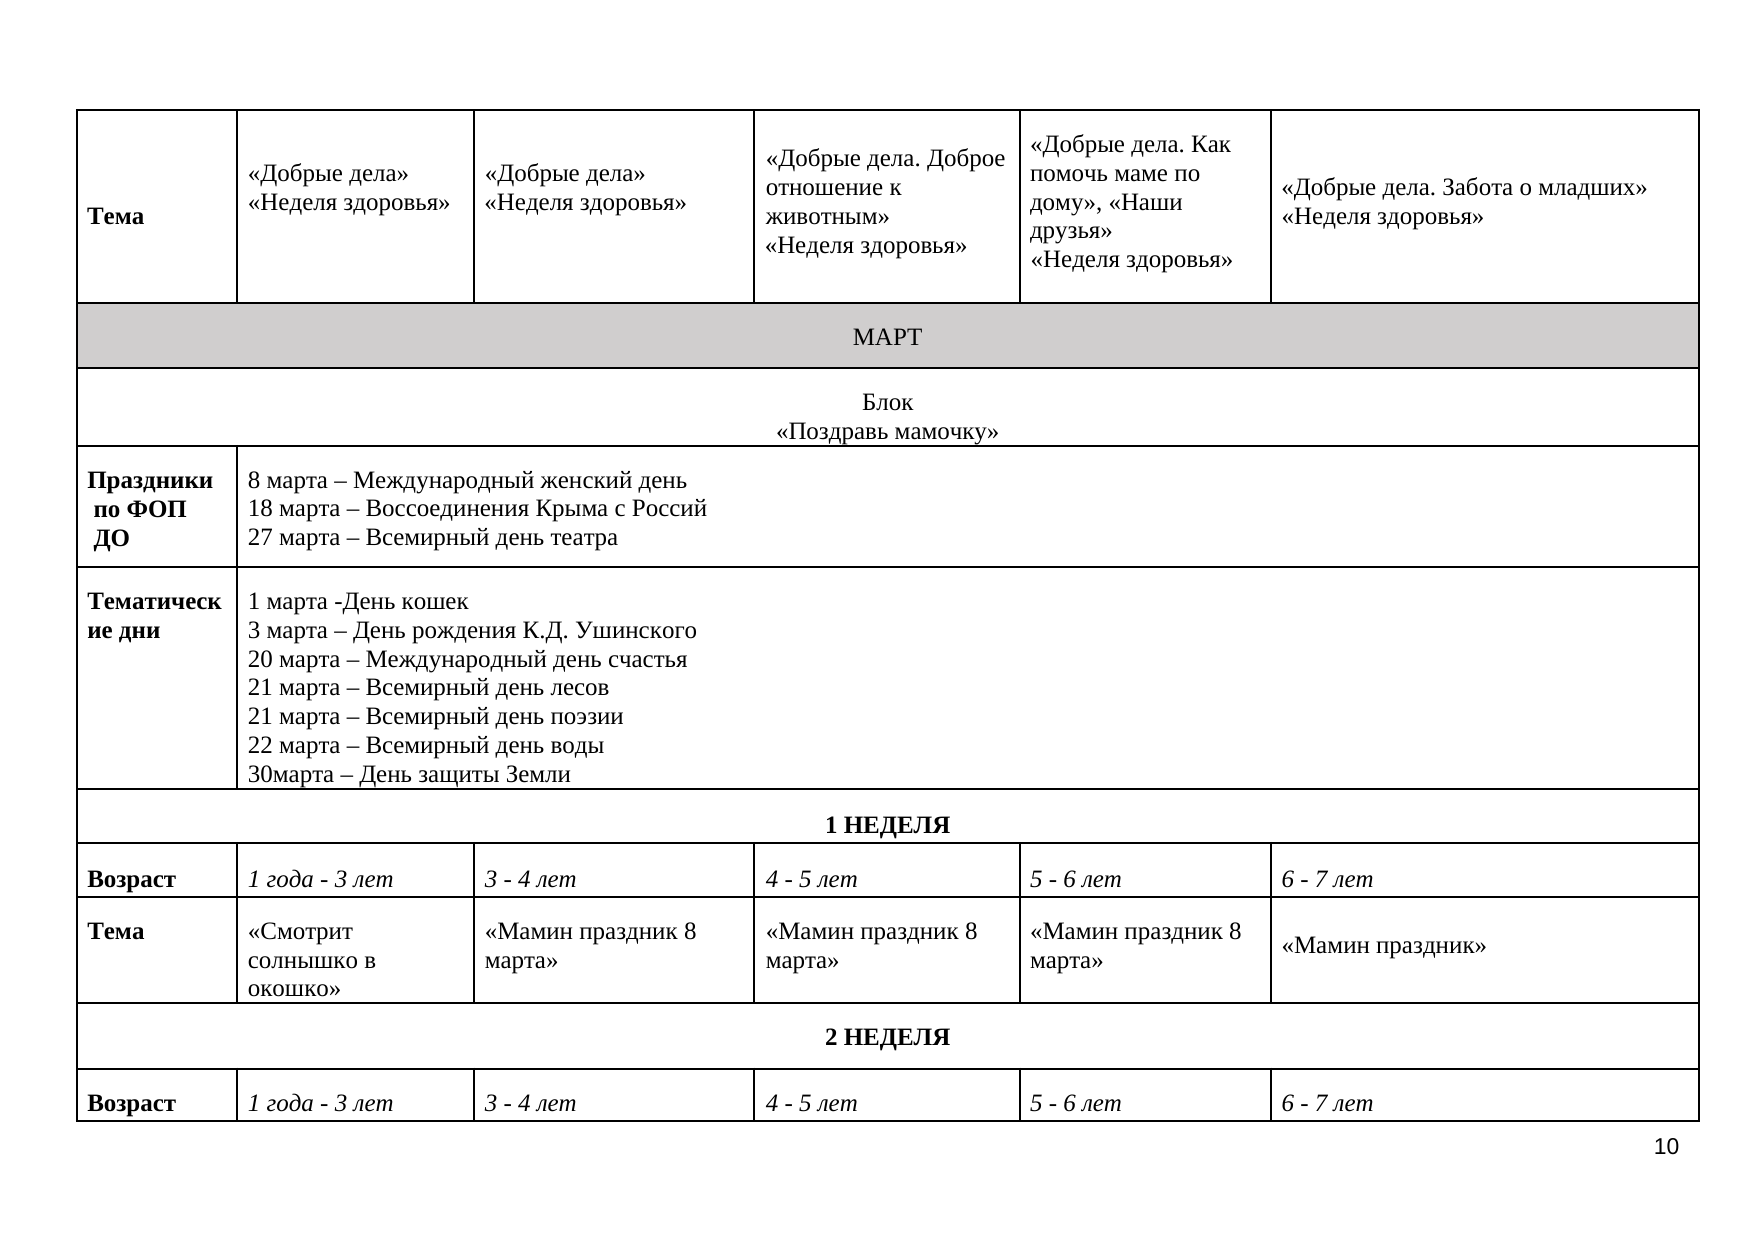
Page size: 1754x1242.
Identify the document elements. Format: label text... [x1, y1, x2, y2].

table_cell «Мамин праздник» [1272, 898, 1698, 1002]
table_cell Праздники по ФОП ДО [78, 447, 236, 566]
table_cell 1 марта -День кошек 3 марта – День рождения К.Д. Ушинского 20 марта – Международный день счастья 21 марта – Всемирный день лесов 21 марта – Всемирный день поэзии 22 марта – Всемирный день воды 30марта – День защиты Земли [238, 568, 1698, 787]
table_cell «Добрые дела. Доброе отношение к животным» «Неделя здоровья» [755, 111, 1019, 302]
table_cell 1 года - 3 лет [238, 844, 473, 896]
table_cell 4 - 5 лет [755, 844, 1019, 896]
table_cell «Мамин праздник 8 марта» [755, 898, 1019, 1002]
table_cell «Добрые дела. Как помочь маме по дому», «Наши друзья» «Неделя здоровья» [1021, 111, 1270, 302]
table_cell 1 НЕДЕЛЯ [78, 790, 1698, 842]
table_cell 2 НЕДЕЛЯ [78, 1004, 1698, 1068]
table_cell Тема [78, 111, 236, 302]
table_cell «Добрые дела. Забота о младших» «Неделя здоровья» [1272, 111, 1698, 302]
table_cell 4 - 5 лет [755, 1070, 1019, 1120]
table_cell Тема [78, 898, 236, 1002]
table_cell «Смотрит солнышко в окошко» [238, 898, 473, 1002]
table_cell 8 марта – Международный женский день 18 марта – Воссоединения Крыма с Россий 27 марта – Всемирный день театра [238, 447, 1698, 566]
table_cell «Мамин праздник 8 марта» [475, 898, 753, 1002]
table_cell 3 - 4 лет [475, 1070, 753, 1120]
table_cell Блок «Поздравь мамочку» [78, 369, 1698, 445]
table_cell Тематические дни [78, 568, 236, 787]
table_cell Возраст [78, 844, 236, 896]
table_cell «Добрые дела» «Неделя здоровья» [238, 111, 473, 302]
table_cell 6 - 7 лет [1272, 844, 1698, 896]
table_cell 5 - 6 лет [1021, 844, 1270, 896]
table_cell 5 - 6 лет [1021, 1070, 1270, 1120]
table_cell 3 - 4 лет [475, 844, 753, 896]
table_cell «Добрые дела» «Неделя здоровья» [475, 111, 753, 302]
table_cell 6 - 7 лет [1272, 1070, 1698, 1120]
table_cell «Мамин праздник 8 марта» [1021, 898, 1270, 1002]
table_cell МАРТ [78, 304, 1698, 367]
table_cell Возраст [78, 1070, 236, 1120]
table_cell 1 года - 3 лет [238, 1070, 473, 1120]
